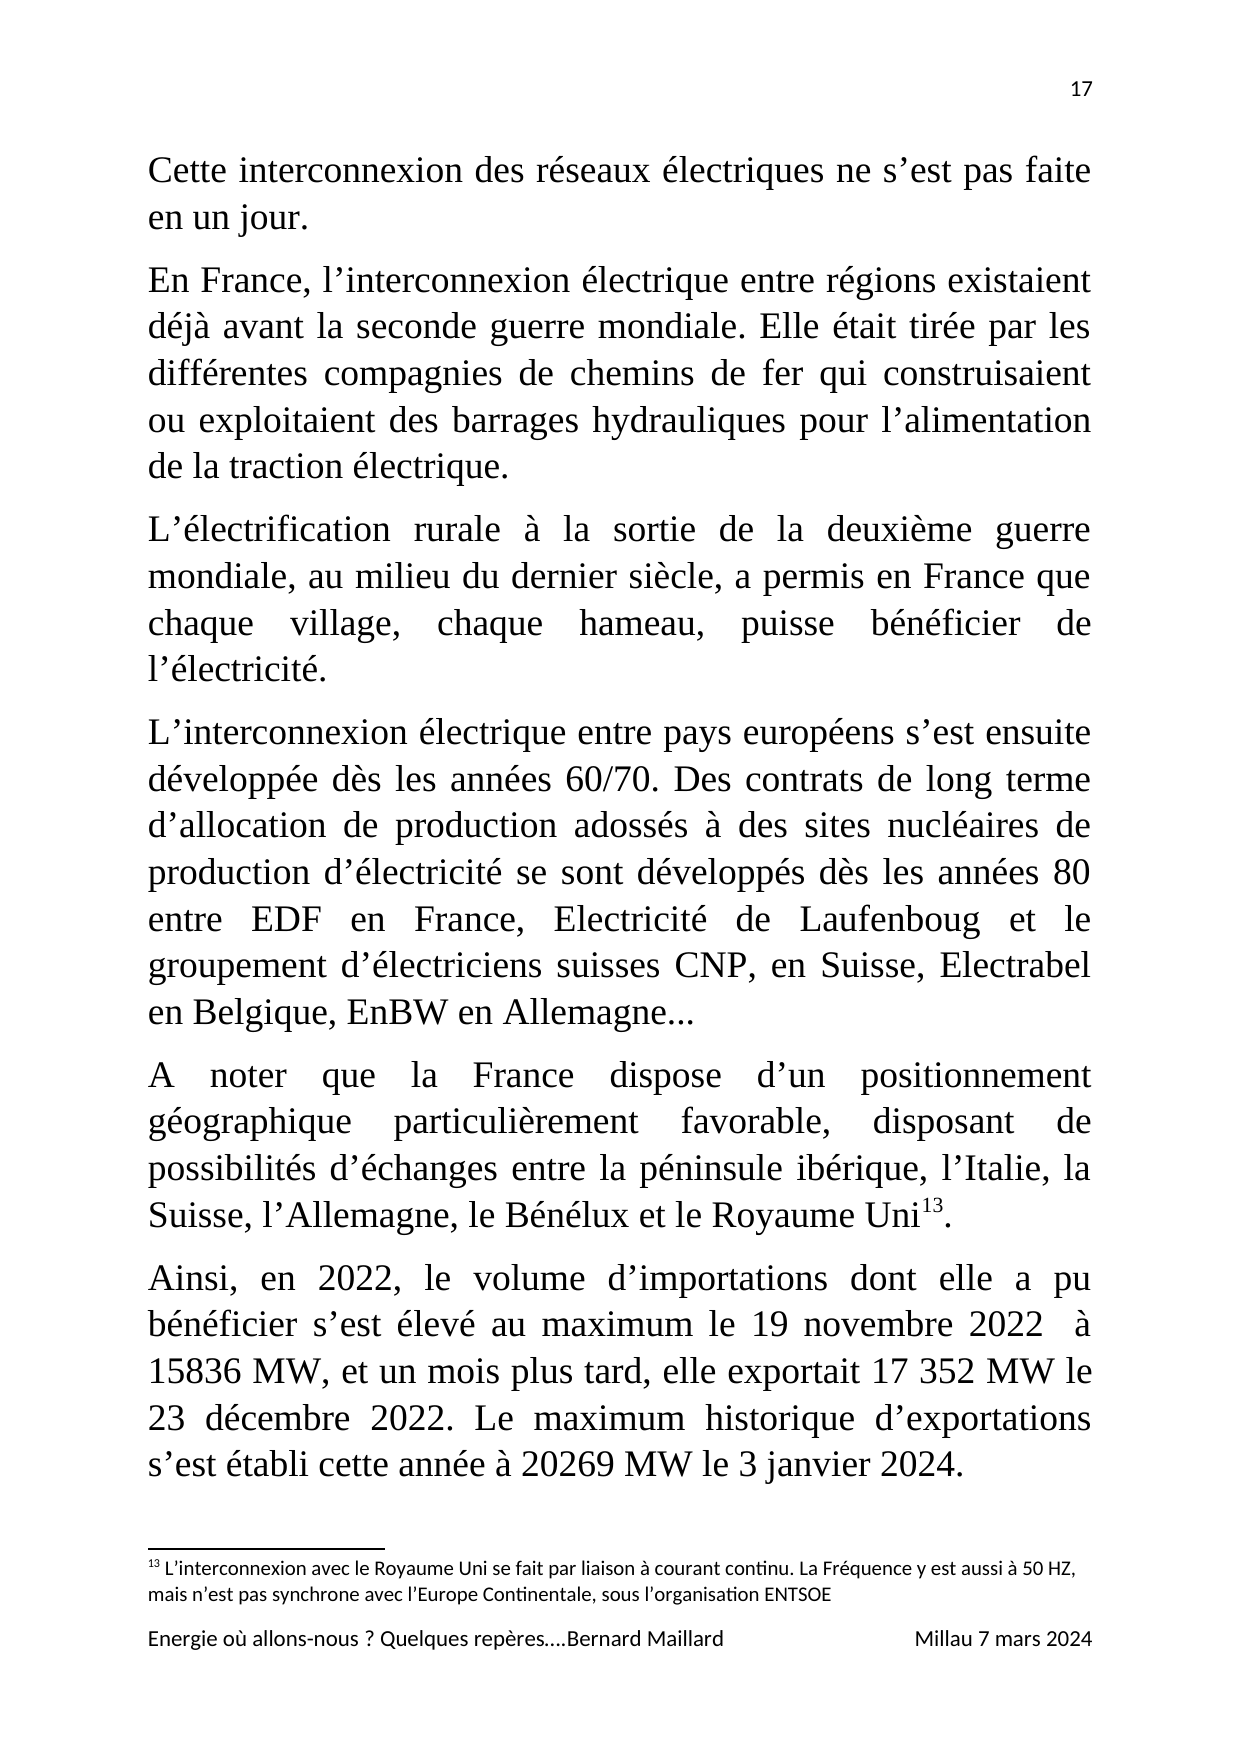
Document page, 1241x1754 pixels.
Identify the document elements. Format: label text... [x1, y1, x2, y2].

text Ainsi, en 2022, le volume d’importations dont elle a pu bénéficier s’est élevé au maximum le 19 novembre 2022 à 15836 MW, et un mois plus tard, elle exportait 17 352 MW le 23 décembre 2022. Le maximum historique d’exportations s’est établi cette année à 20269 MW le 3 janvier 2024. [148, 1255, 1093, 1485]
text L’électrification rurale à la sortie de la deuxième guerre mondiale, au milieu du dernier siècle, a permis en France que chaque village, chaque hameau, puisse bénéficier de l’électricité. [148, 507, 1093, 690]
text Cette interconnexion des réseaux électriques ne s’est pas faite en un jour. [148, 148, 1093, 237]
text L’interconnexion électrique entre pays européens s’est ensuite développée dès les années 60/70. Des contrats de long terme d’allocation de production adossés à des sites nucléaires de production d’électricité se sont développés dès les années 80 entre EDF en France, Electricité de Laufenboug et le groupement d’électriciens suisses CNP, en Suisse, Electrabel en Belgique, EnBW en Allemagne... [148, 710, 1093, 1032]
text A noter que la France dispose d’un positionnement géographique particulièrement favorable, disposant de possibilités d’échanges entre la péninsule ibérique, l’Italie, la Suisse, l’Allemagne, le Bénélux et le Royaume Uni. [148, 1052, 1093, 1235]
text En France, l’interconnexion électrique entre régions existaient déjà avant la seconde guerre mondiale. Elle était tirée par les différentes compagnies de chemins de fer qui construisaient ou exploitaient des barrages hydrauliques pour l’alimentation de la traction électrique. [148, 257, 1093, 487]
